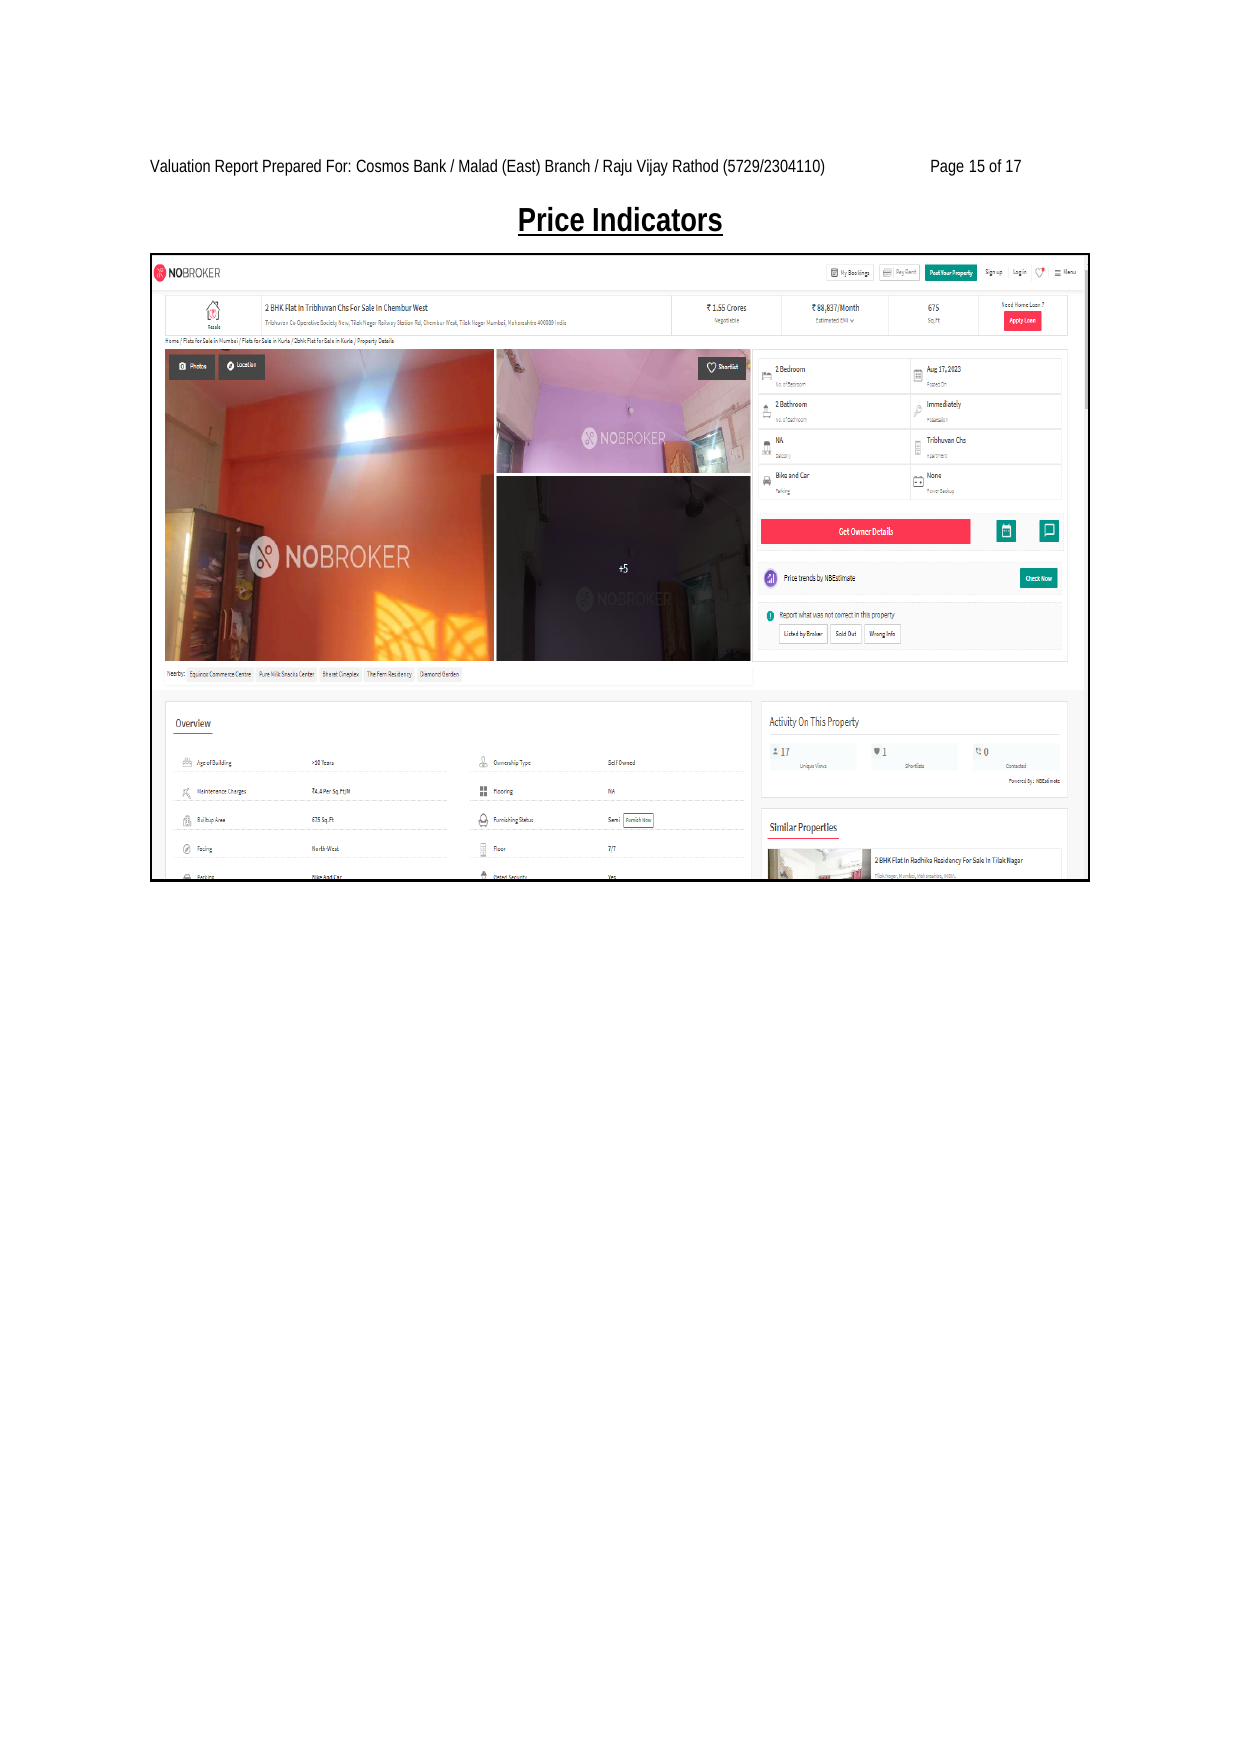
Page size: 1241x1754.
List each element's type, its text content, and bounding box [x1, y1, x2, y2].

picture [152, 255, 1088, 879]
text Price Indicators [150, 201, 1090, 239]
